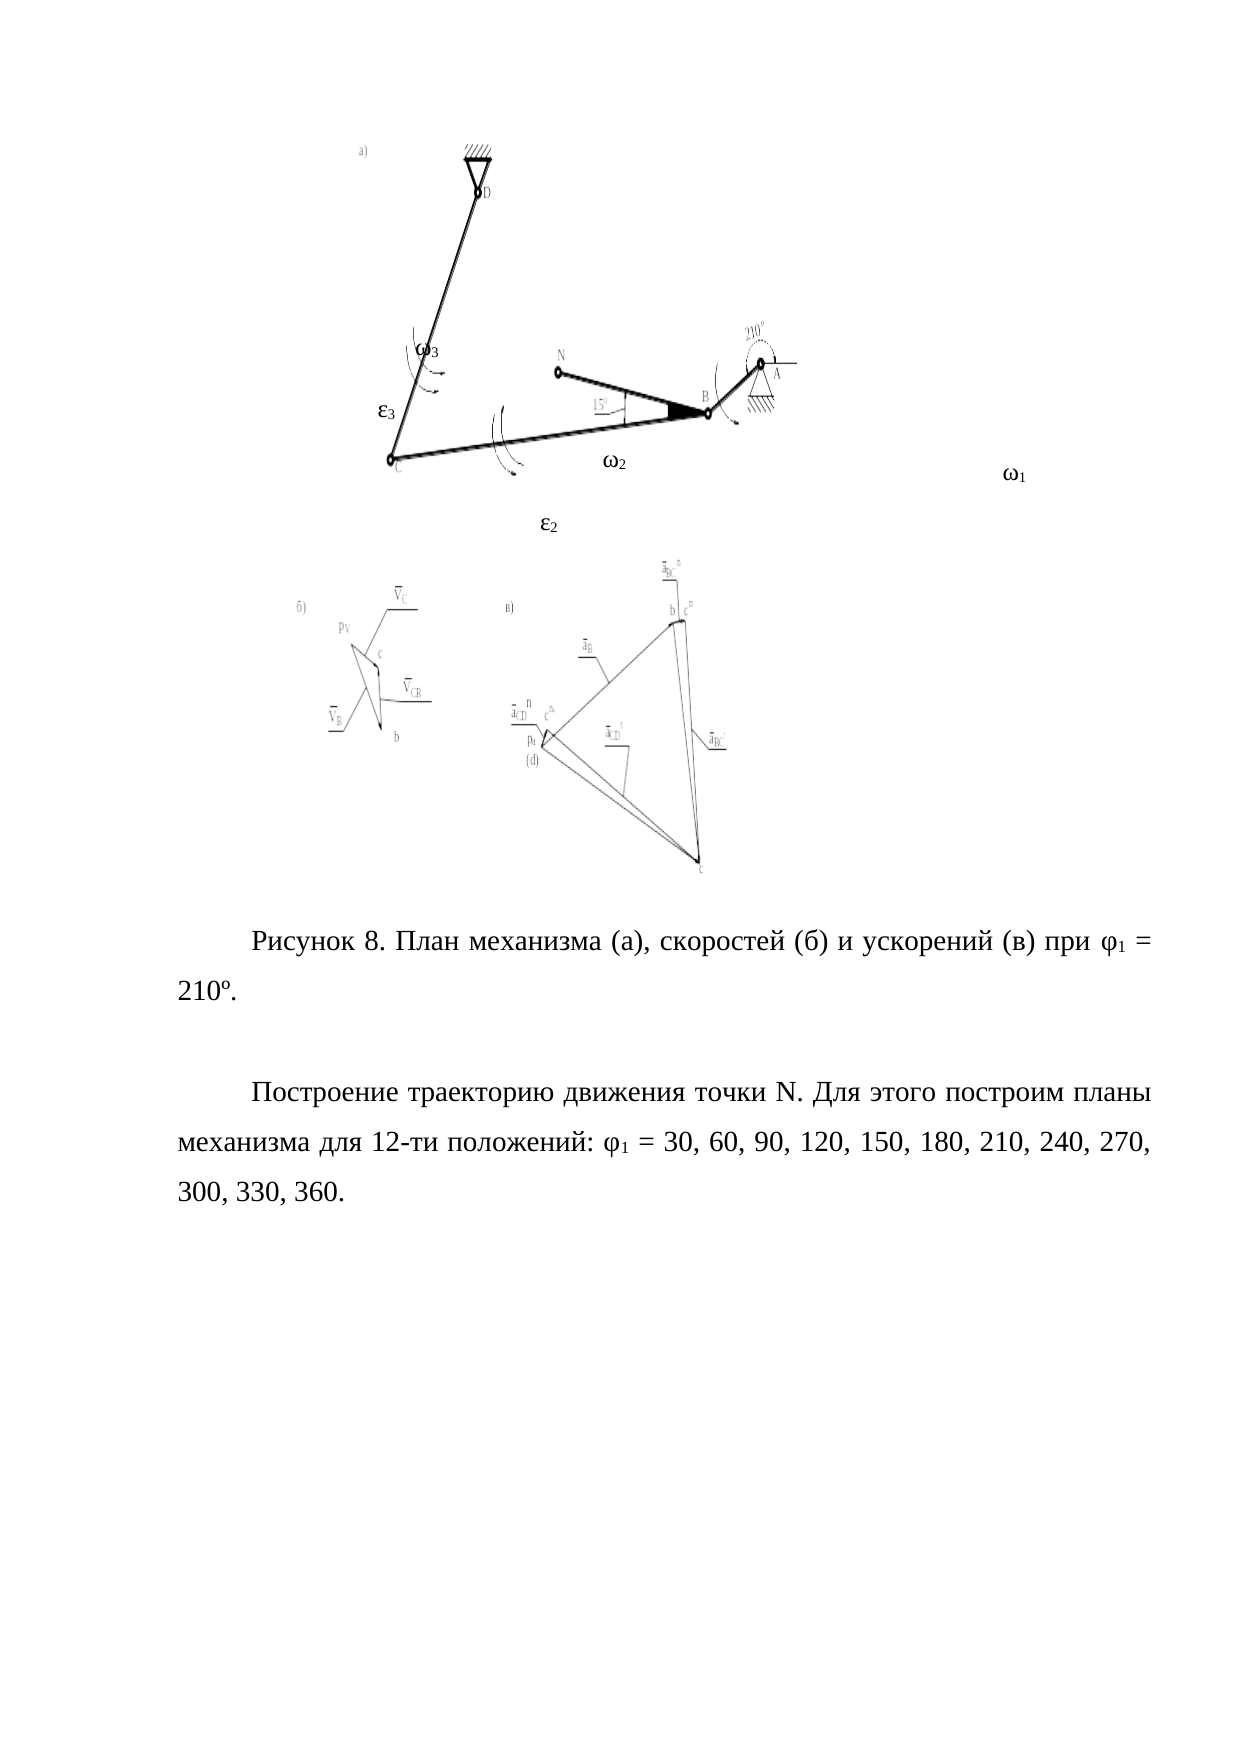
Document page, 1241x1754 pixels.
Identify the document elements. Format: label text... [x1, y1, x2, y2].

text Построение траекторию движения точки N. Для этого построим планы механизма для 12-ти положений: φ1 = 30, 60, 90, 120, 150, 180, 210, 240, 270, 300, 330, 360. [177, 1074, 1152, 1208]
text Рисунок 8. План механизма (а), скоростей (б) и ускорений (в) при φ1 = 210º. [177, 923, 1152, 1007]
